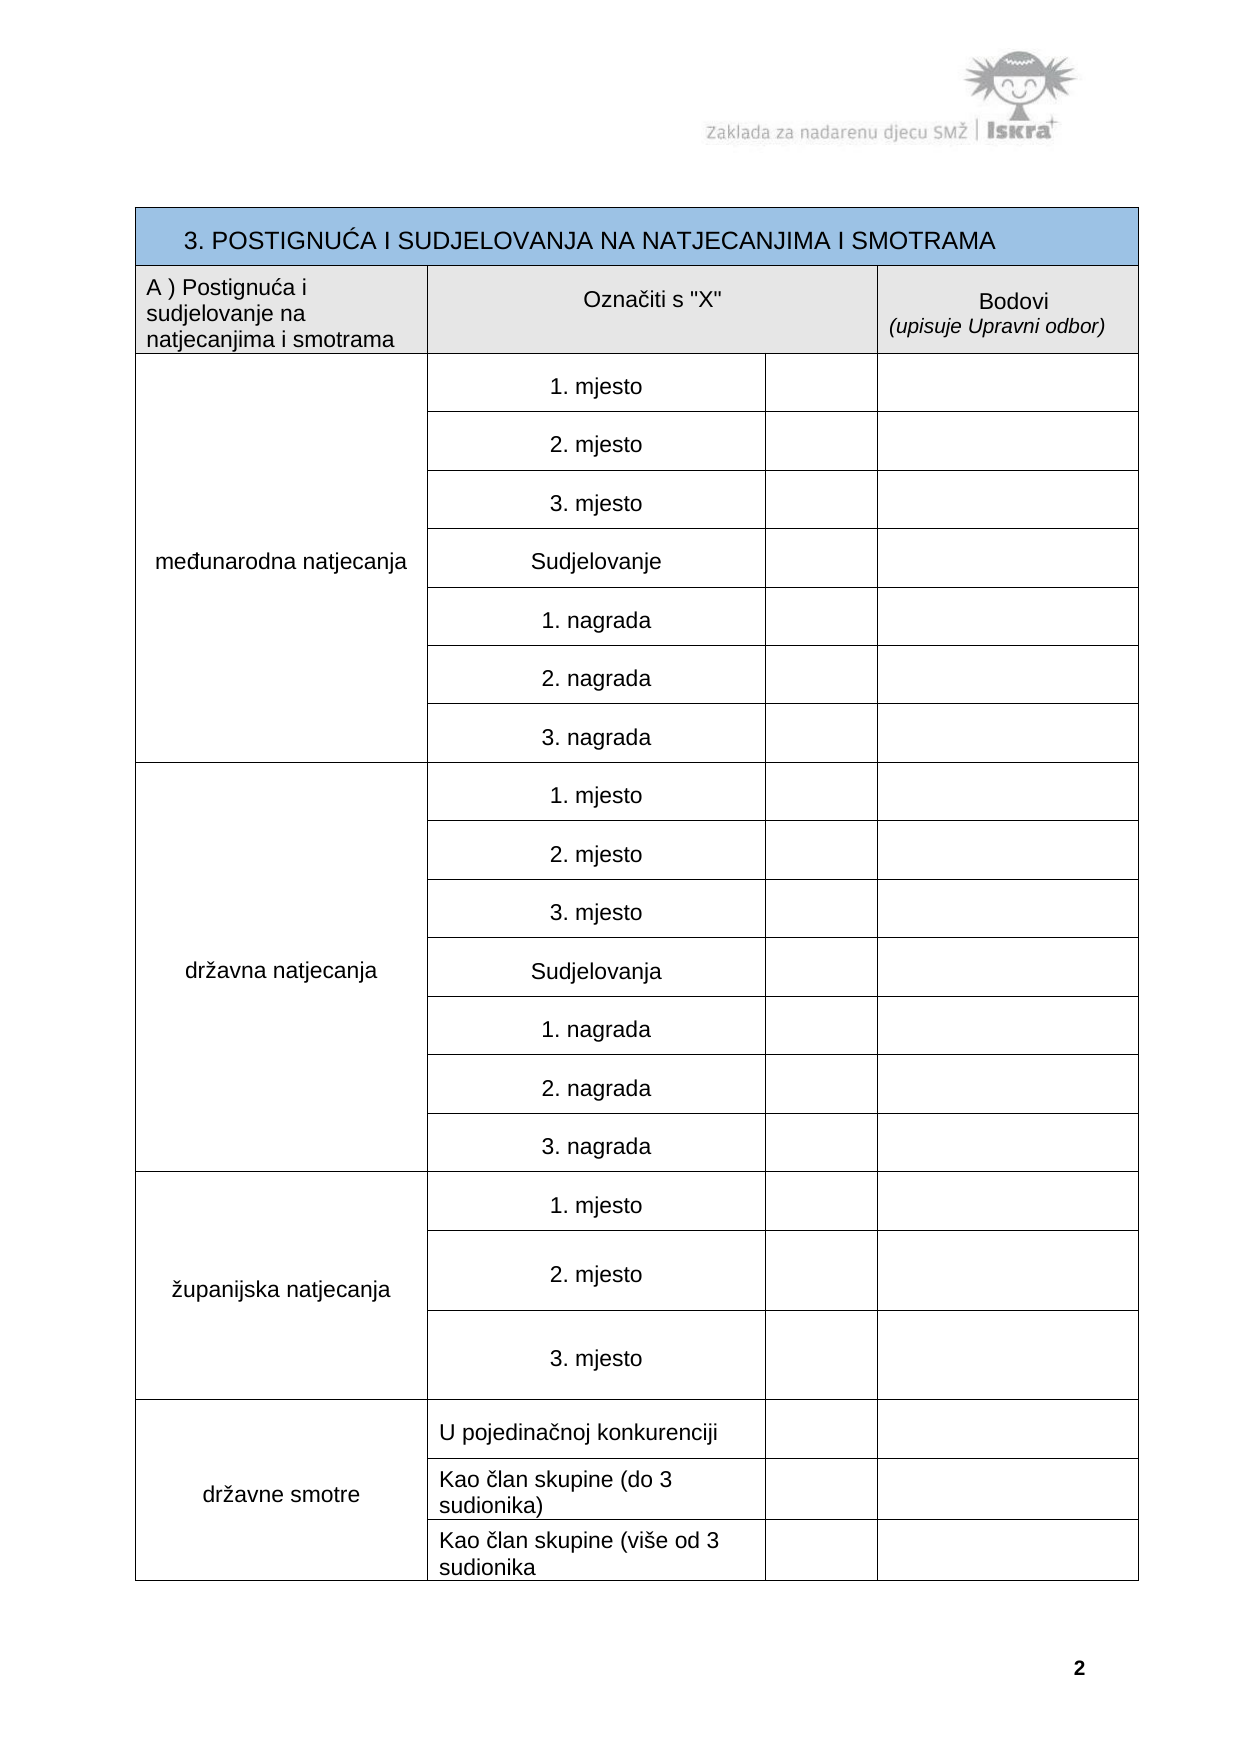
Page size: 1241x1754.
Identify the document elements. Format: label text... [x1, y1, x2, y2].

table_cell [766, 1400, 877, 1458]
table_cell [878, 1400, 1138, 1458]
table_cell U pojedinačnoj konkurenciji [428, 1400, 765, 1458]
table_cell [878, 412, 1138, 469]
table_cell 1. mjesto [428, 763, 765, 820]
table_cell [878, 880, 1138, 937]
table_cell [878, 763, 1138, 820]
table_cell državna natjecanja [136, 763, 427, 1171]
table_cell [878, 588, 1138, 645]
table_cell [766, 880, 877, 937]
table_cell [766, 588, 877, 645]
table_cell 1. mjesto [428, 354, 765, 411]
table_cell [878, 1114, 1138, 1171]
table_cell 2. nagrada [428, 1055, 765, 1113]
table_cell [878, 1172, 1138, 1230]
table_cell [878, 938, 1138, 996]
table_cell [878, 1311, 1138, 1399]
table_cell 3. mjesto [428, 1311, 765, 1399]
table_cell [766, 704, 877, 762]
table_cell [878, 997, 1138, 1054]
table_cell 1. mjesto [428, 1172, 765, 1230]
table_cell [766, 938, 877, 996]
table_cell Bodovi (upisuje Upravni odbor) [878, 266, 1138, 353]
table_cell županijska natjecanja [136, 1172, 427, 1399]
table_cell 3. mjesto [428, 471, 765, 528]
table_cell 2. nagrada [428, 646, 765, 703]
table_cell 3. nagrada [428, 1114, 765, 1171]
table_cell [766, 471, 877, 528]
table_cell 3. nagrada [428, 704, 765, 762]
table_cell [878, 821, 1138, 879]
table_cell Označiti s "X" [428, 266, 877, 353]
table_cell [878, 1520, 1138, 1580]
table_cell [766, 646, 877, 703]
table_cell [878, 471, 1138, 528]
table_cell [878, 354, 1138, 411]
table_cell [878, 529, 1138, 587]
table_cell međunarodna natjecanja [136, 354, 427, 762]
picture [693, 40, 1088, 159]
table_cell 1. nagrada [428, 588, 765, 645]
table_cell Sudjelovanja [428, 938, 765, 996]
table_cell [766, 529, 877, 587]
table_header 3. POSTIGNUĆA I SUDJELOVANJA NA NATJECANJIMA I SMOTRAMA [136, 208, 1138, 265]
table_cell [766, 997, 877, 1054]
table_cell [766, 1231, 877, 1310]
table_cell A ) Postignuća i sudjelovanje na natjecanjima i smotrama [136, 266, 427, 353]
table_cell 1. nagrada [428, 997, 765, 1054]
table_cell [878, 1055, 1138, 1113]
table_cell 3. mjesto [428, 880, 765, 937]
table_cell [766, 1459, 877, 1519]
table_cell Sudjelovanje [428, 529, 765, 587]
table_cell [878, 1231, 1138, 1310]
table_cell [766, 354, 877, 411]
table_cell [766, 412, 877, 469]
table_cell 2. mjesto [428, 412, 765, 469]
table_cell Kao član skupine (do 3 sudionika) [428, 1459, 765, 1519]
table_cell [766, 1172, 877, 1230]
table_cell [878, 704, 1138, 762]
table_cell [766, 1114, 877, 1171]
table_cell 2. mjesto [428, 1231, 765, 1310]
table_cell [766, 1311, 877, 1399]
table_cell [766, 821, 877, 879]
table_cell [878, 646, 1138, 703]
table_cell Kao član skupine (više od 3 sudionika [428, 1520, 765, 1580]
table_cell državne smotre [136, 1400, 427, 1580]
table_cell [766, 1520, 877, 1580]
table_cell 2. mjesto [428, 821, 765, 879]
table_cell [766, 1055, 877, 1113]
table_cell [766, 763, 877, 820]
table_cell [878, 1459, 1138, 1519]
